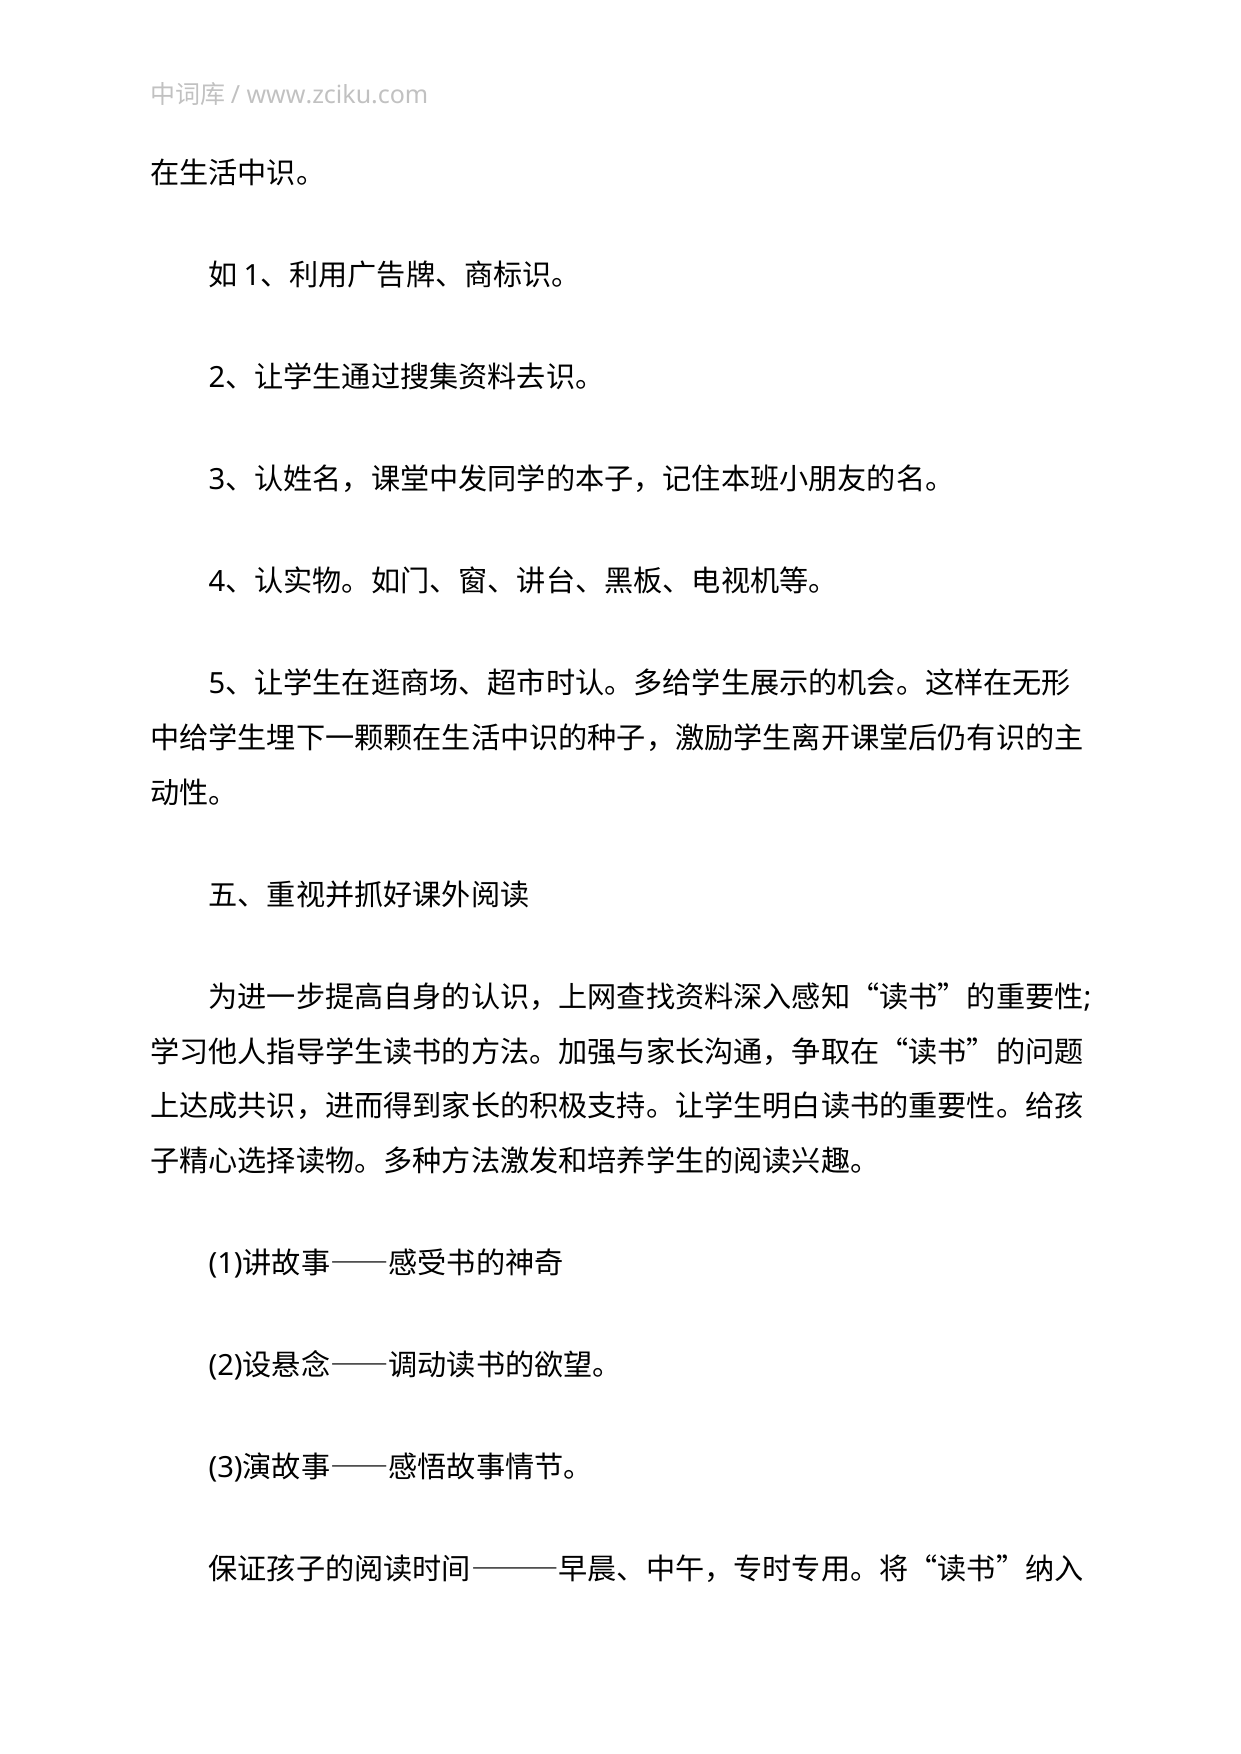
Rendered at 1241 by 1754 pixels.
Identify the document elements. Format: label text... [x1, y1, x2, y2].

text 3、认姓名，课堂中发同学的本子，记住本班小朋友的名。 [150, 456, 1090, 498]
text 为进一步提高自身的认识，上网查找资料深入感知“读书”的重要性;学习他人指导学生读书的方法。加强与家长沟通，争取在“读书”的问题上达成共识，进而得到家长的积极支持。让学生明白读书的重要性。给孩子精心选择读物。多种方法激发和培养学生的阅读兴趣。 [150, 973, 1090, 1180]
text 5、让学生在逛商场、超市时认。多给学生展示的机会。这样在无形中给学生埋下一颗颗在生活中识的种子，激励学生离开课堂后仍有识的主动性。 [150, 660, 1090, 812]
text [150, 150, 1090, 192]
text (1)讲故事——感受书的神奇 [150, 1240, 1090, 1282]
text 4、认实物。如门、窗、讲台、黑板、电视机等。 [150, 558, 1090, 600]
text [150, 1546, 1090, 1588]
text (2)设悬念——调动读书的欲望。 [150, 1342, 1090, 1384]
text 2、让学生通过搜集资料去识。 [150, 354, 1090, 396]
text 五、重视并抓好课外阅读 [150, 871, 1090, 914]
text 如1、利用广告牌、商标识。 [150, 252, 1090, 294]
text (3)演故事——感悟故事情节。 [150, 1444, 1090, 1486]
